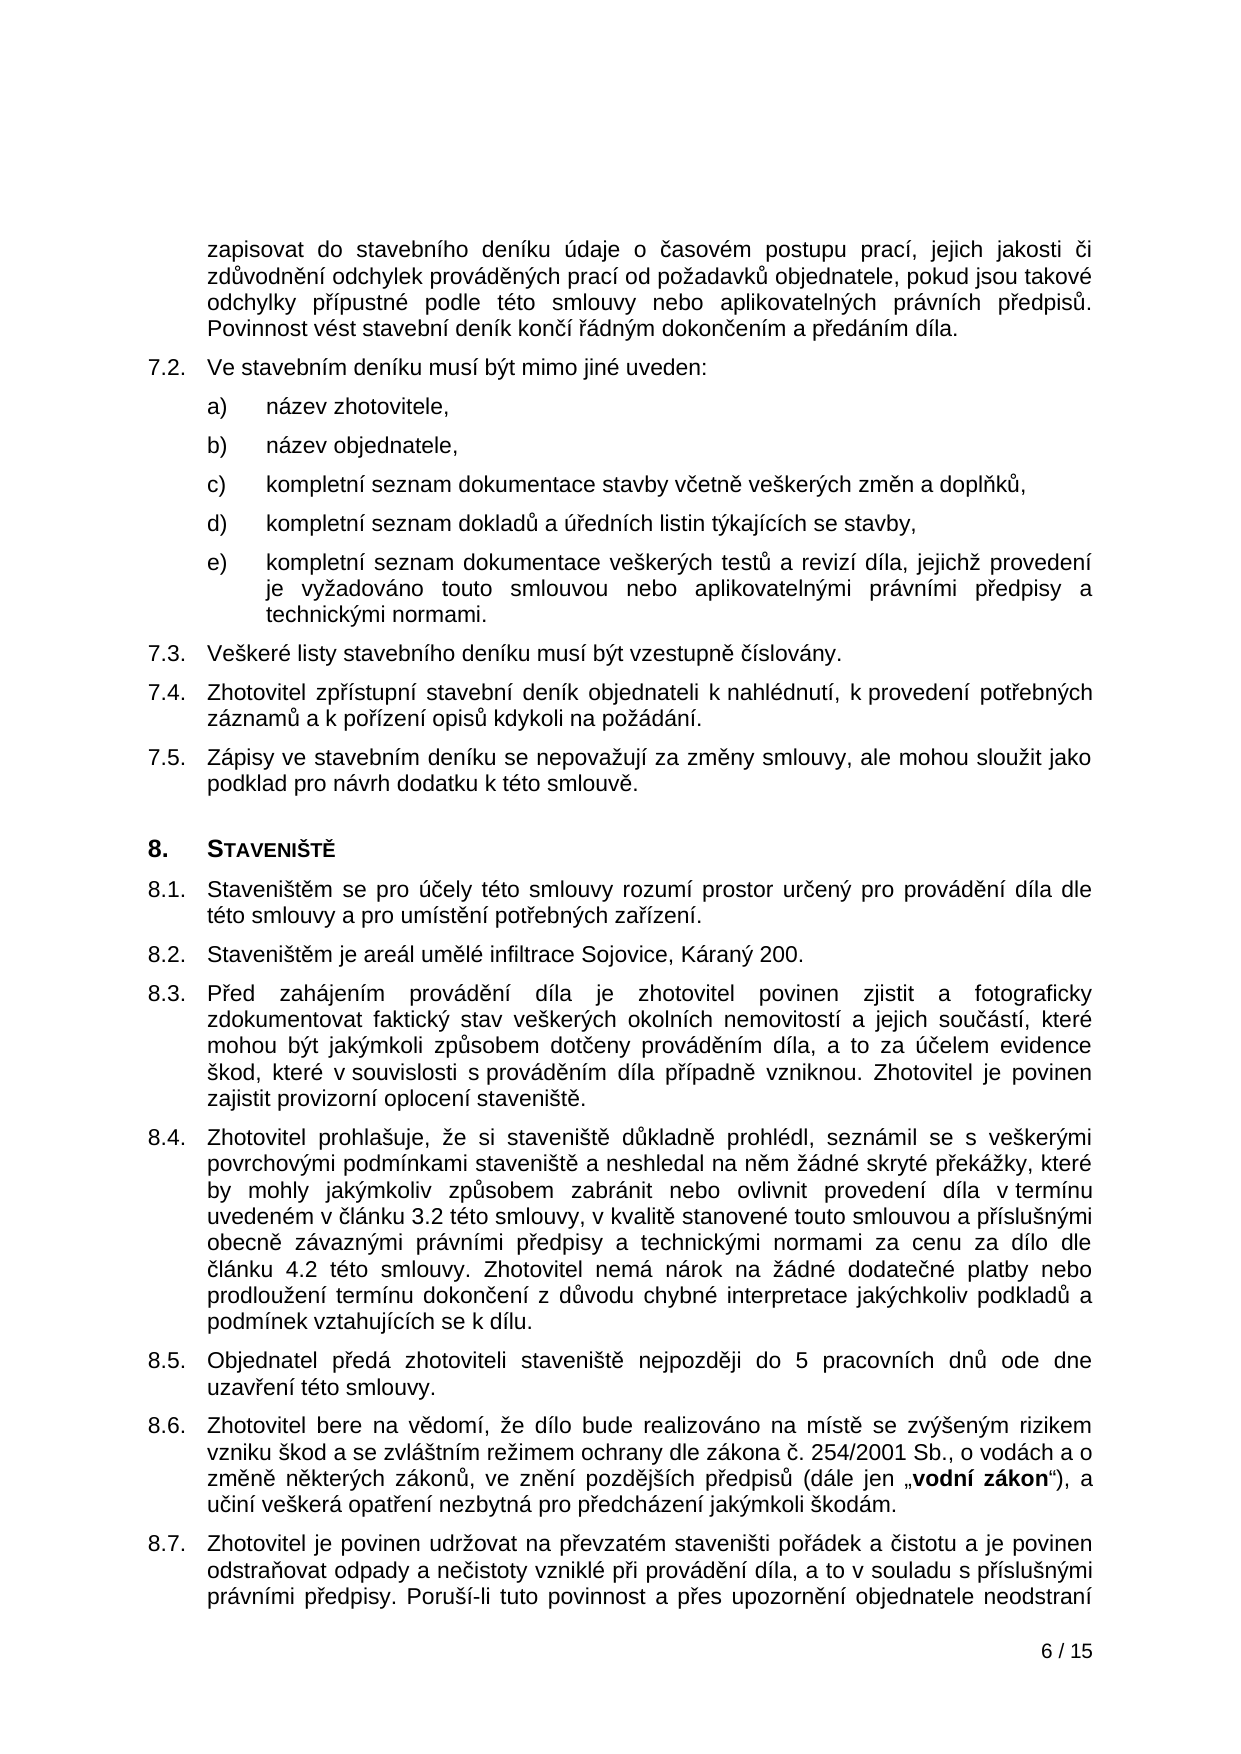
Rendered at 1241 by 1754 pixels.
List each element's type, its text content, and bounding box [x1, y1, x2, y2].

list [148, 236, 1093, 342]
list Před zahájením provádění díla je zhotovitel povinen zjistit a fotograficky zdokumentovat faktický stav veškerých okolních nemovitostí a jejich součástí, které mohou být jakýmkoli způsobem dotčeny prováděním díla, a to za účelem evidence škod, které v souvislosti s prováděním díla případně vzniknou. Zhotovitel je povinen zajistit provizorní oplocení staveniště. [148, 979, 1093, 1111]
list Zhotovitel zpřístupní stavební deník objednateli k nahlédnutí, k provedení potřebných záznamů a k pořízení opisů kdykoli na požádání. [148, 679, 1093, 732]
list Veškeré listy stavebního deníku musí být vzestupně číslovány. [148, 640, 1093, 666]
list Ve stavebním deníku musí být mimo jiné uveden: [148, 354, 1093, 381]
list kompletní seznam dokumentace stavby včetně veškerých změn a doplňků, [207, 471, 1093, 497]
list Zhotovitel prohlašuje, že si staveniště důkladně prohlédl, seznámil se s veškerými povrchovými podmínkami staveniště a neshledal na něm žádné skryté překážky, které by mohly jakýmkoliv způsobem zabránit nebo ovlivnit provedení díla v termínu uvedeném v článku 3.2 této smlouvy, v kvalitě stanovené touto smlouvou a příslušnými obecně závaznými právními předpisy a technickými normami za cenu za dílo dle článku 4.2 této smlouvy. Zhotovitel nemá nárok na žádné dodatečné platby nebo prodloužení termínu dokončení z důvodu chybné interpretace jakýchkoliv podkladů a podmínek vztahujících se k dílu. [148, 1124, 1093, 1335]
list kompletní seznam dokumentace veškerých testů a revizí díla, jejichž provedení je vyžadováno touto smlouvou nebo aplikovatelnými právními předpisy a technickými normami. [207, 548, 1093, 627]
list Staveništěm je areál umělé infiltrace Sojovice, Káraný 200. [148, 941, 1093, 967]
list kompletní seznam dokladů a úředních listin týkajících se stavby, [207, 509, 1093, 536]
list Zhotovitel bere na vědomí, že dílo bude realizováno na místě se zvýšeným rizikem vzniku škod a se zvláštním režimem ochrany dle zákona č. 254/2001 Sb., o vodách a o změně některých zákonů, ve znění pozdějších předpisů (dále jen „vodní zákon“), a učiní veškerá opatření nezbytná pro předcházení jakýmkoli škodám. [148, 1412, 1093, 1518]
list Zápisy ve stavebním deníku se nepovažují za změny smlouvy, ale mohou sloužit jako podklad pro návrh dodatku k této smlouvě. [148, 744, 1093, 797]
list název objednatele, [207, 432, 1093, 458]
list Staveniště [148, 834, 1093, 863]
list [148, 1530, 1093, 1609]
list Objednatel předá zhotoviteli staveniště nejpozději do 5 pracovních dnů ode dne uzavření této smlouvy. [148, 1347, 1093, 1400]
list Staveništěm se pro účely této smlouvy rozumí prostor určený pro provádění díla dle této smlouvy a pro umístění potřebných zařízení. [148, 876, 1093, 928]
list název zhotovitele, [207, 393, 1093, 419]
